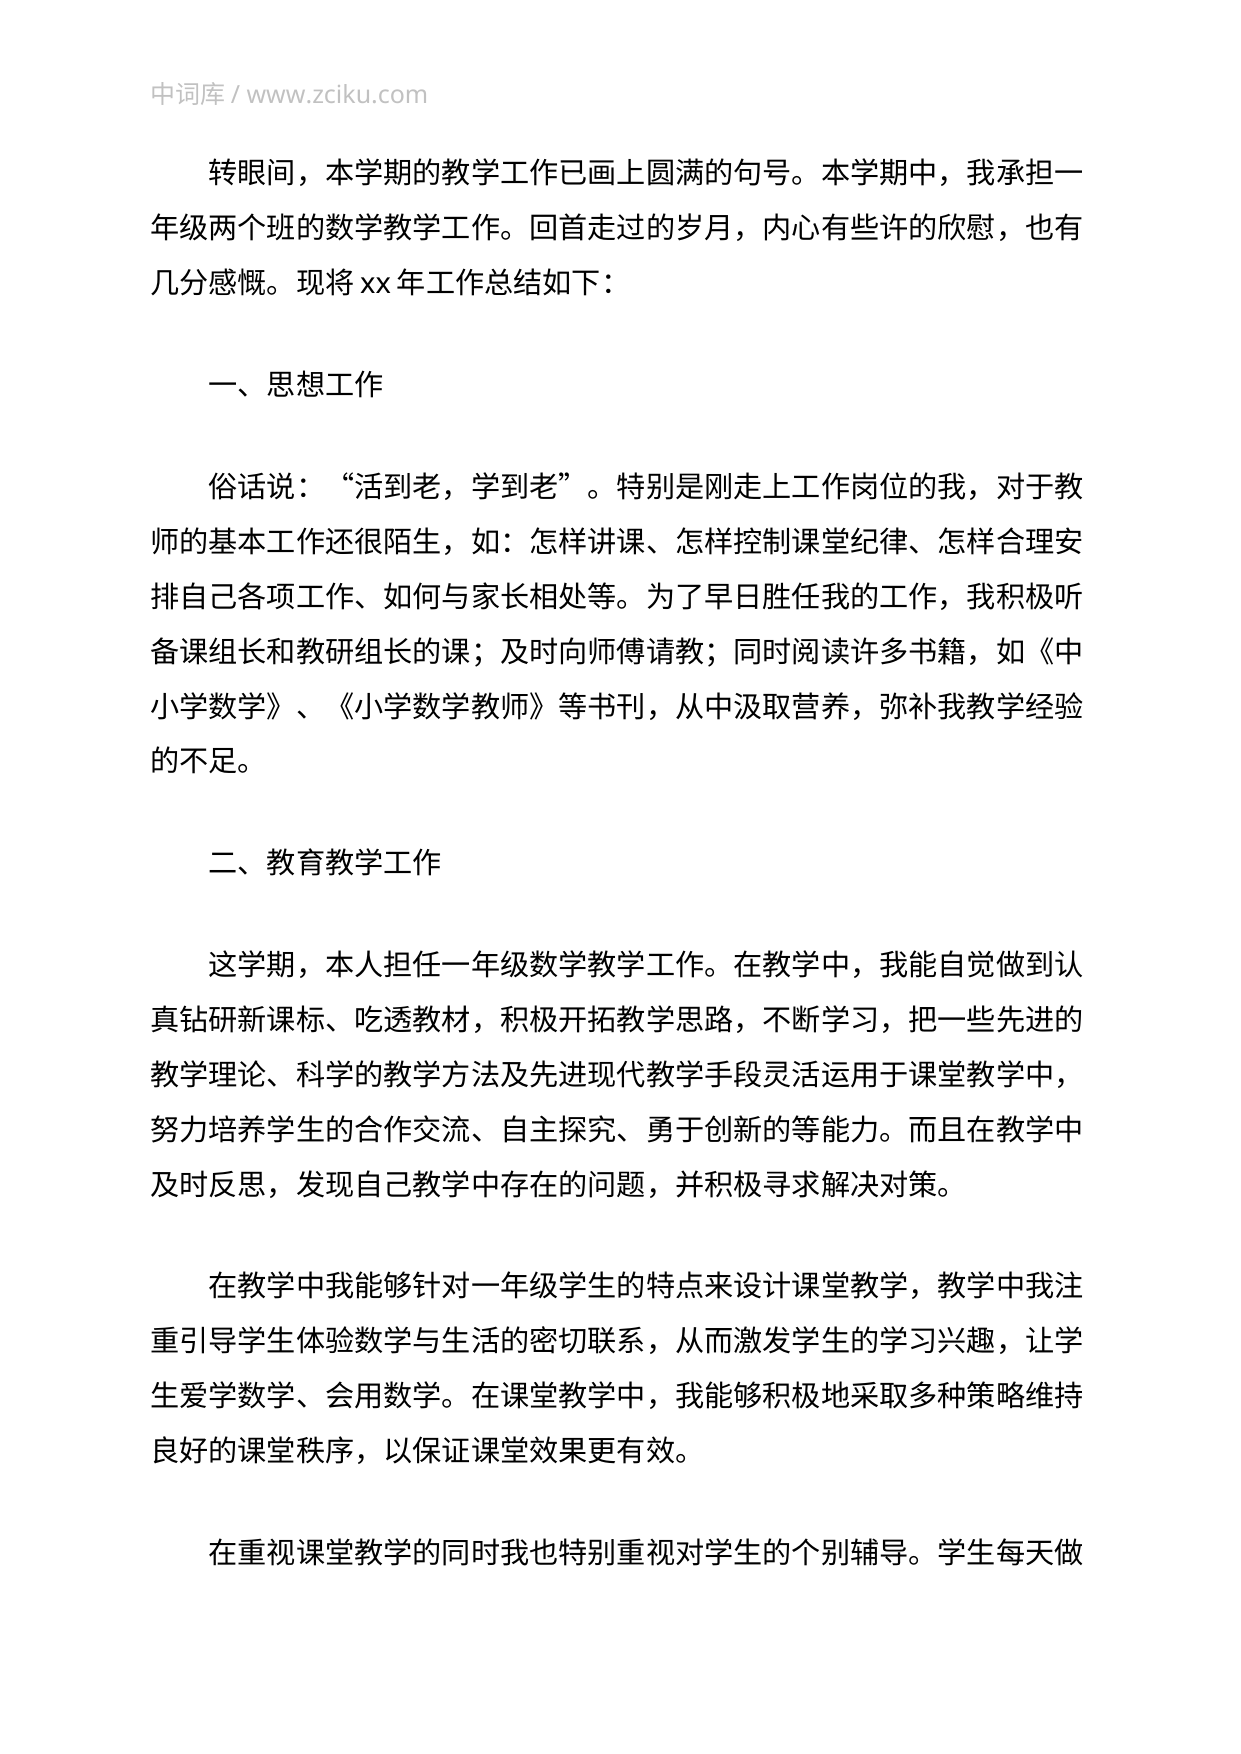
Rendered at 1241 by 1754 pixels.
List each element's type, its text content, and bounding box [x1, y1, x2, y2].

text 一、思想工作 [150, 362, 1090, 404]
text 这学期，本人担任一年级数学教学工作。在教学中，我能自觉做到认真钻研新课标、吃透教材，积极开拓教学思路，不断学习，把一些先进的教学理论、科学的教学方法及先进现代教学手段灵活运用于课堂教学中，努力培养学生的合作交流、自主探究、勇于创新的等能力。而且在教学中及时反思，发现自己教学中存在的问题，并积极寻求解决对策。 [150, 942, 1090, 1203]
text 在教学中我能够针对一年级学生的特点来设计课堂教学，教学中我注重引导学生体验数学与生活的密切联系，从而激发学生的学习兴趣，让学生爱学数学、会用数学。在课堂教学中，我能够积极地采取多种策略维持良好的课堂秩序，以保证课堂效果更有效。 [150, 1263, 1090, 1470]
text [150, 1529, 1090, 1572]
text 二、教育教学工作 [150, 840, 1090, 882]
text 转眼间，本学期的教学工作已画上圆满的句号。本学期中，我承担一年级两个班的数学教学工作。回首走过的岁月，内心有些许的欣慰，也有几分感慨。现将xx年工作总结如下： [150, 150, 1090, 302]
text 俗话说：“活到老，学到老”。特别是刚走上工作岗位的我，对于教师的基本工作还很陌生，如：怎样讲课、怎样控制课堂纪律、怎样合理安排自己各项工作、如何与家长相处等。为了早日胜任我的工作，我积极听备课组长和教研组长的课；及时向师傅请教；同时阅读许多书籍，如《中小学数学》、《小学数学教师》等书刊，从中汲取营养，弥补我教学经验的不足。 [150, 463, 1090, 780]
